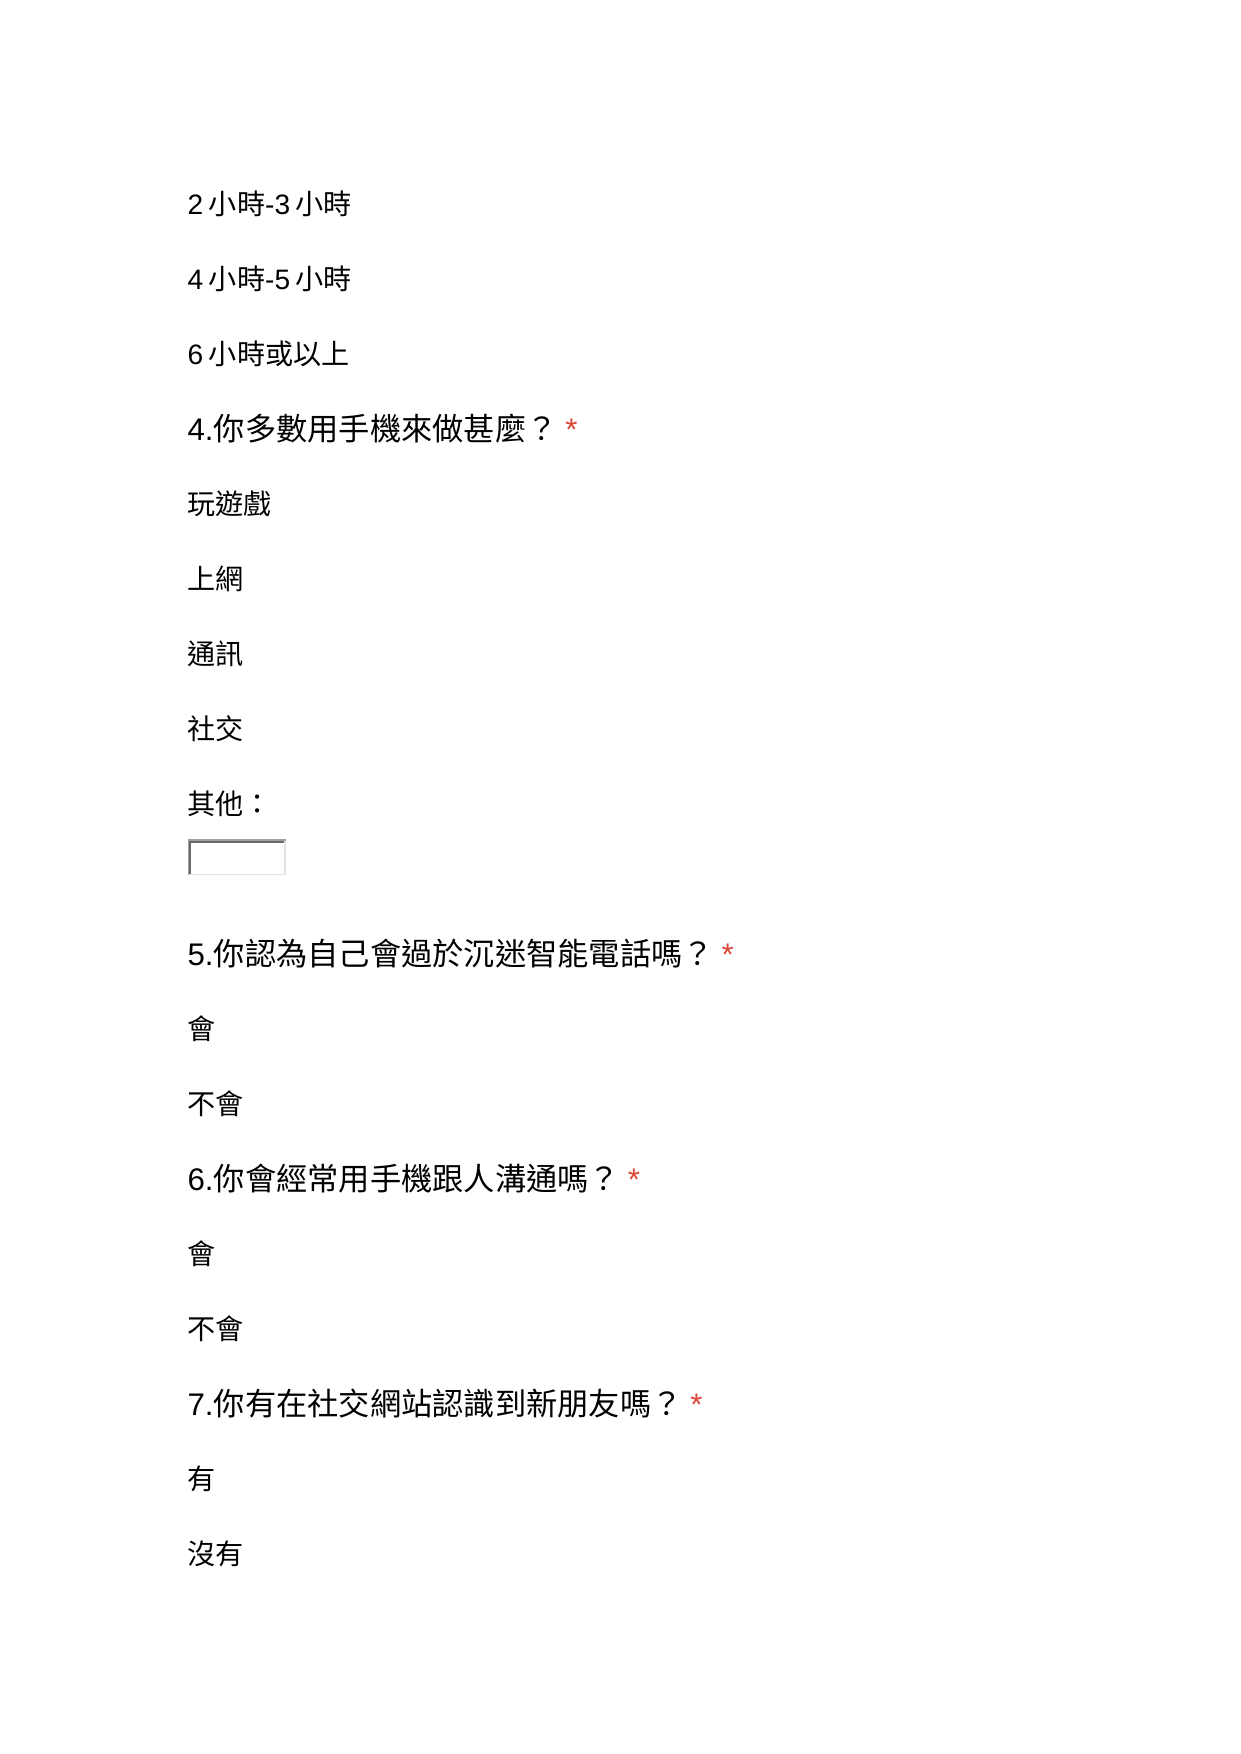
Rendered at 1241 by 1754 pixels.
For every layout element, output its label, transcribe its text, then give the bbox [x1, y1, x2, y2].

text 2小時-3小時 [187, 164, 1053, 239]
text 6小時或以上 [187, 314, 1053, 389]
text 有 [187, 1439, 1053, 1514]
text 通訊 [187, 614, 1053, 689]
text 上網 [187, 539, 1053, 614]
text 不會 [187, 1289, 1053, 1364]
text 5.你認為自己會過於沉迷智能電話嗎？ * [187, 914, 1053, 989]
text 7.你有在社交網站認識到新朋友嗎？ * [187, 1364, 1053, 1439]
text 6.你會經常用手機跟人溝通嗎？ * [187, 1139, 1053, 1214]
text 4小時-5小時 [187, 239, 1053, 314]
text 不會 [187, 1064, 1053, 1139]
text 會 [187, 989, 1053, 1064]
text 社交 [187, 689, 1053, 764]
text 4.你多數用手機來做甚麼？ * [187, 389, 1053, 464]
text 玩遊戲 [187, 464, 1053, 539]
text 其他： [187, 764, 1053, 839]
text 沒有 [187, 1514, 1053, 1589]
text 會 [187, 1214, 1053, 1289]
